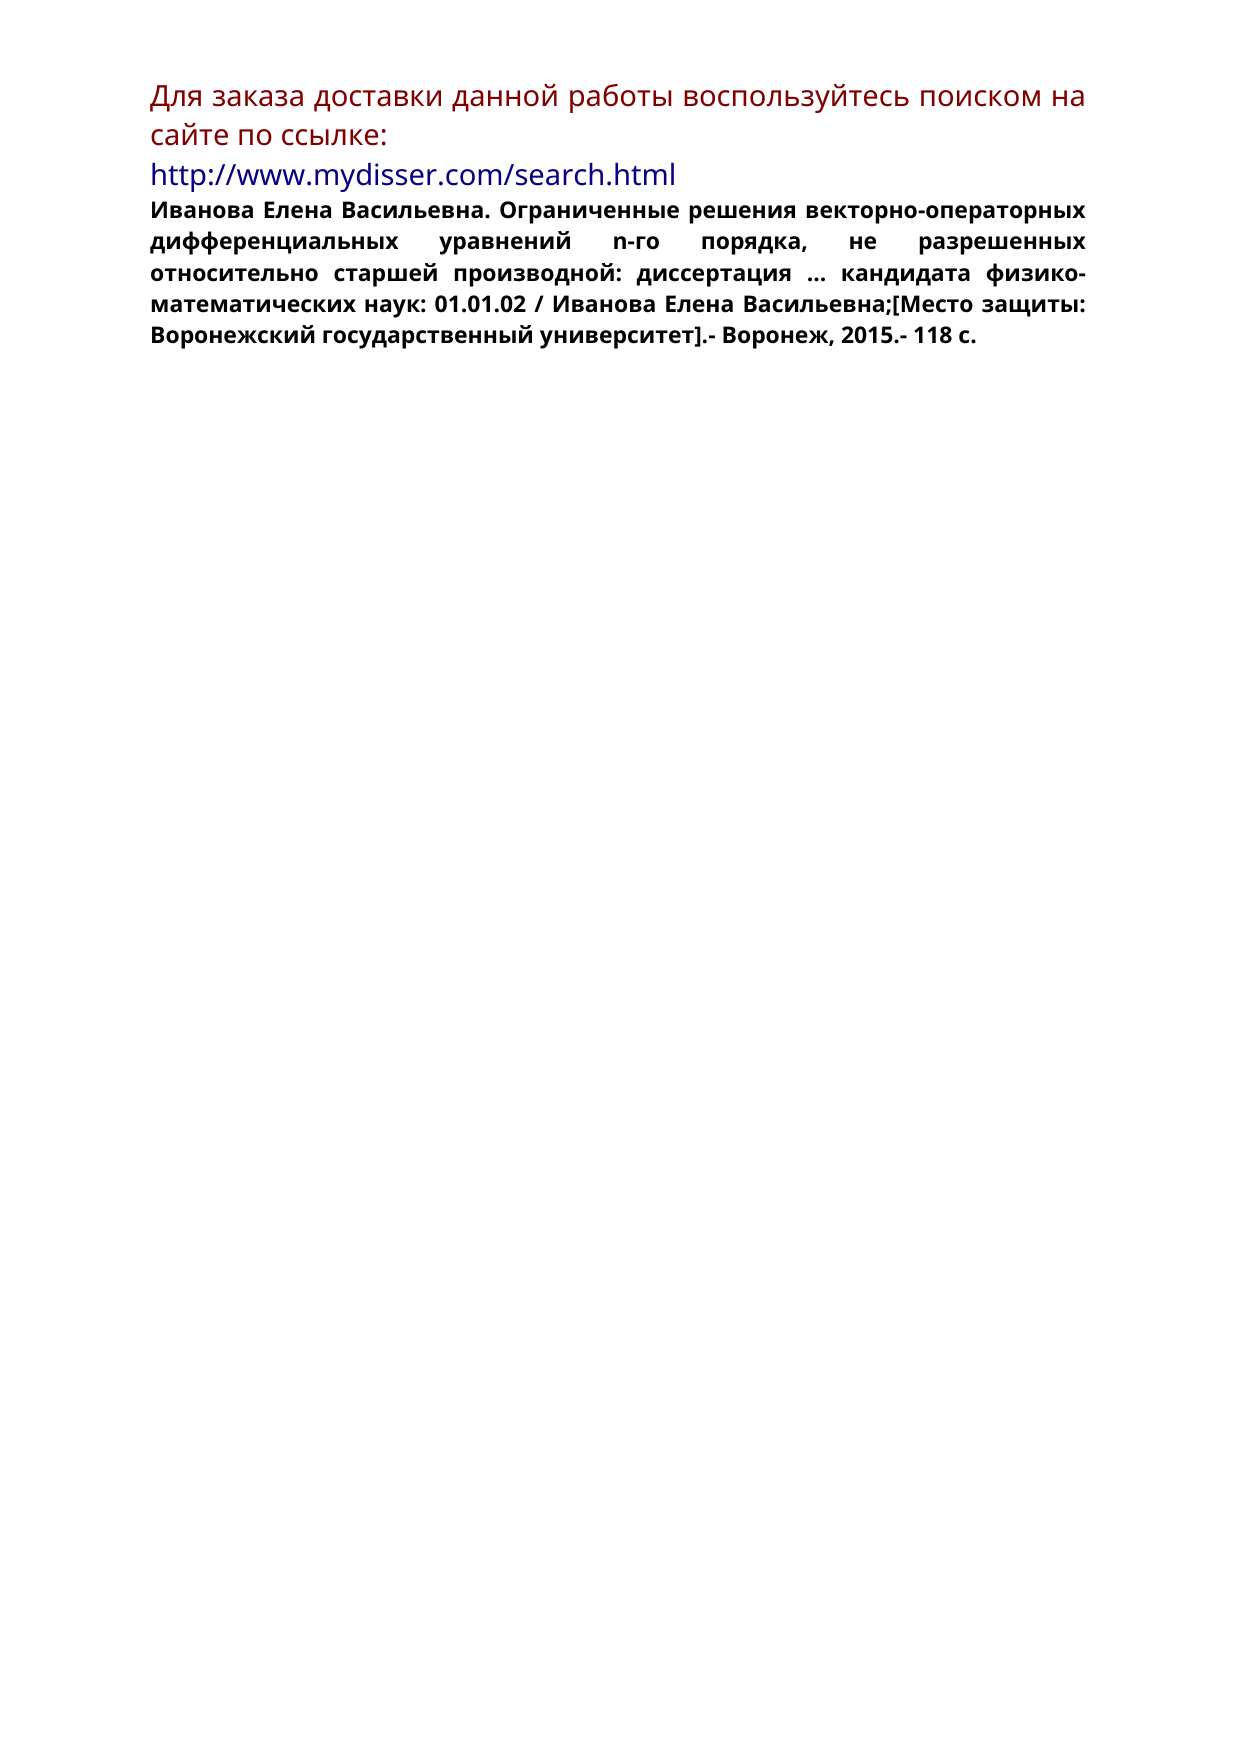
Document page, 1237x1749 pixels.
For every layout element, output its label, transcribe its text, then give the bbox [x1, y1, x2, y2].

text Иванова Елена Васильевна. Ограниченные решения векторно-операторных дифференциальных уравнений n-го порядка, не разрешенных относительно старшей производной: диссертация ... кандидата физико-математических наук: 01.01.02 / Иванова Елена Васильевна;[Место защиты: Воронежский государственный университет].- Воронеж, 2015.- 118 с. [150, 194, 1086, 350]
